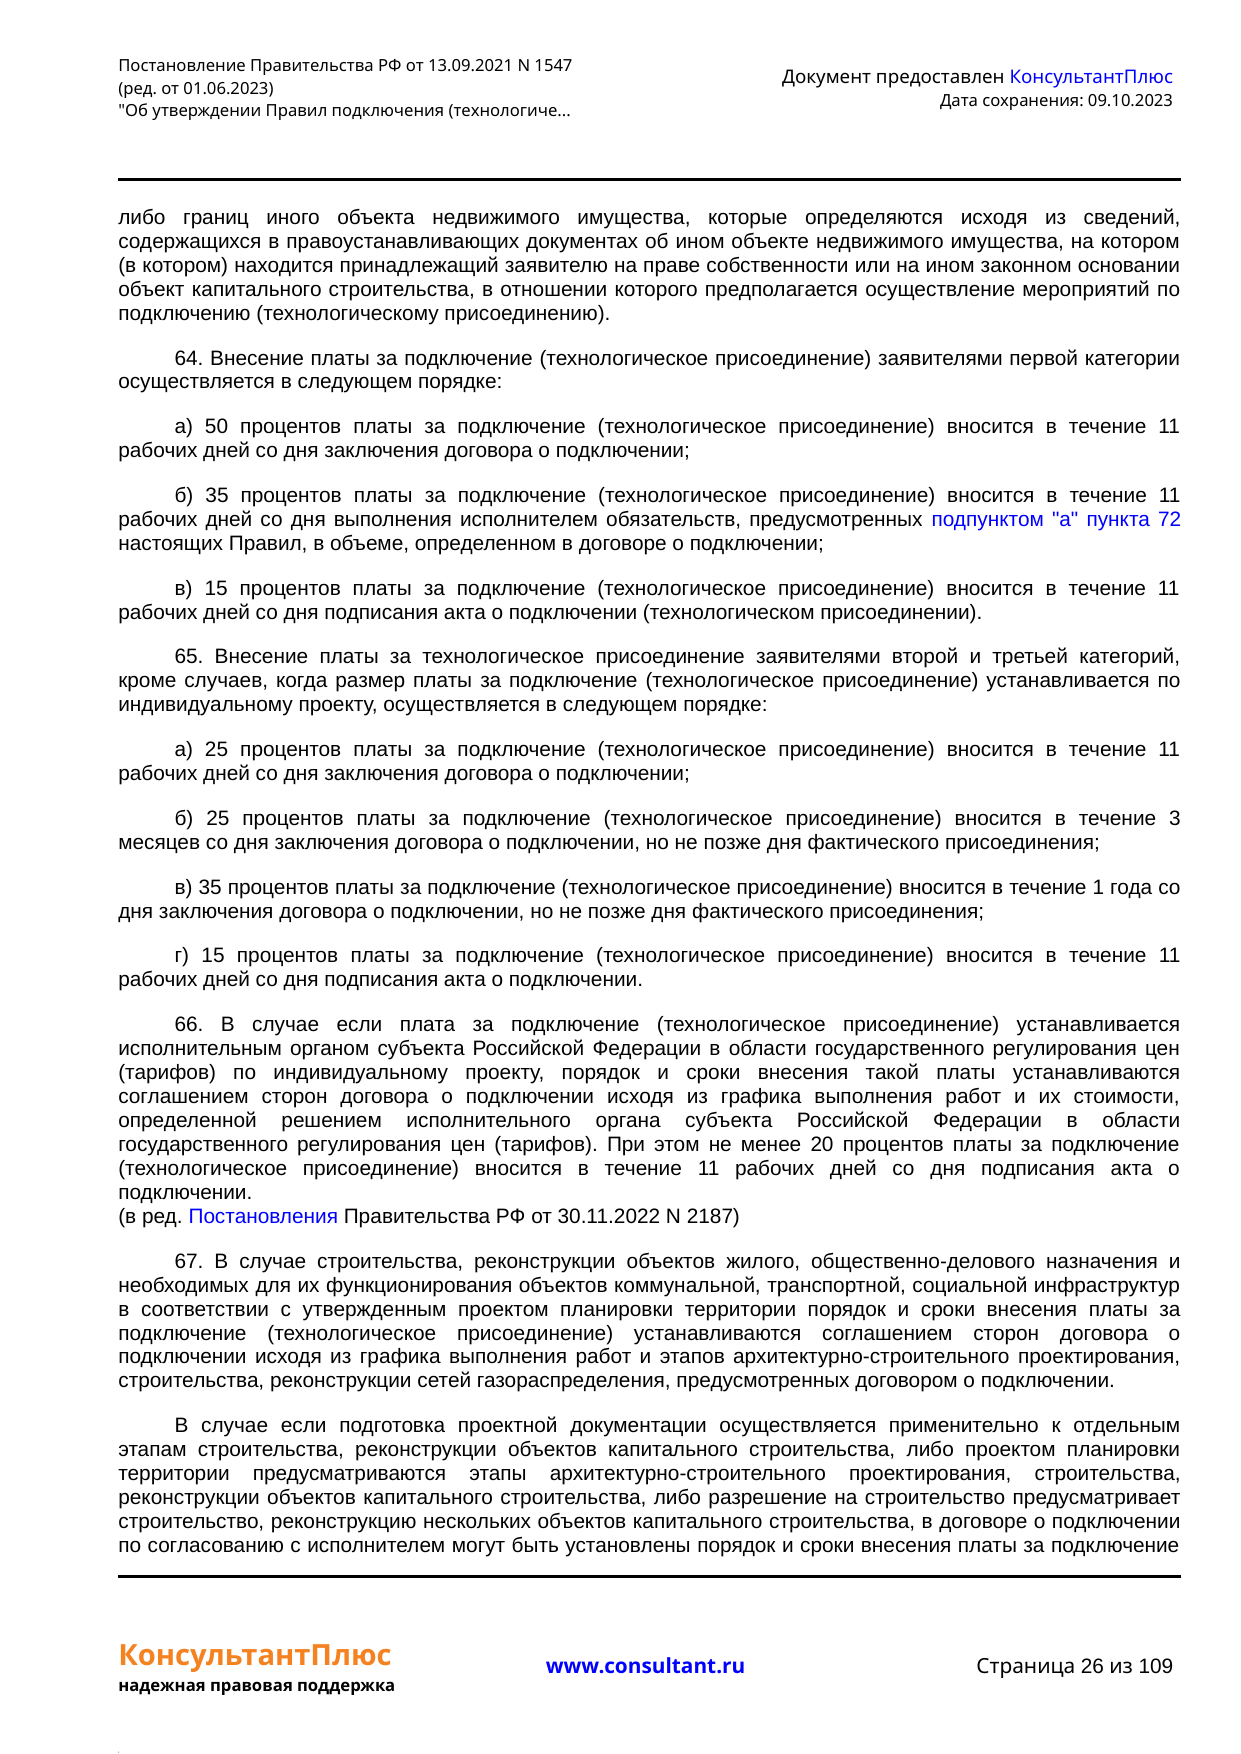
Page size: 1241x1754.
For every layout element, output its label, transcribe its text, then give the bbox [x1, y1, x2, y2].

text а) 50 процентов платы за подключение (технологическое присоединение) вносится в течение 11 рабочих дней со дня заключения договора о подключении; [118, 414, 1181, 462]
text в) 15 процентов платы за подключение (технологическое присоединение) вносится в течение 11 рабочих дней со дня подписания акта о подключении (технологическом присоединении). [118, 576, 1181, 623]
text б) 35 процентов платы за подключение (технологическое присоединение) вносится в течение 11 рабочих дней со дня выполнения исполнителем обязательств, предусмотренных подпунктом "а" пункта 72 настоящих Правил, в объеме, определенном в договоре о подключении; [118, 483, 1181, 555]
text 65. Внесение платы за технологическое присоединение заявителями второй и третьей категорий, кроме случаев, когда размер платы за подключение (технологическое присоединение) устанавливается по индивидуальному проекту, осуществляется в следующем порядке: [118, 644, 1181, 716]
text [118, 205, 1181, 324]
text а) 25 процентов платы за подключение (технологическое присоединение) вносится в течение 11 рабочих дней со дня заключения договора о подключении; [118, 737, 1181, 785]
text б) 25 процентов платы за подключение (технологическое присоединение) вносится в течение 3 месяцев со дня заключения договора о подключении, но не позже дня фактического присоединения; [118, 806, 1181, 854]
text 64. Внесение платы за подключение (технологическое присоединение) заявителями первой категории осуществляется в следующем порядке: [118, 345, 1181, 393]
text г) 15 процентов платы за подключение (технологическое присоединение) вносится в течение 11 рабочих дней со дня подписания акта о подключении. [118, 943, 1181, 991]
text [118, 1413, 1181, 1557]
text (в ред. Постановления Правительства РФ от 30.11.2022 N 2187) [118, 1204, 1181, 1228]
text 67. В случае строительства, реконструкции объектов жилого, общественно-делового назначения и необходимых для их функционирования объектов коммунальной, транспортной, социальной инфраструктур в соответствии с утвержденным проектом планировки территории порядок и сроки внесения платы за подключение (технологическое присоединение) устанавливаются соглашением сторон договора о подключении исходя из графика выполнения работ и этапов архитектурно-строительного проектирования, строительства, реконструкции сетей газораспределения, предусмотренных договором о подключении. [118, 1248, 1181, 1392]
text в) 35 процентов платы за подключение (технологическое присоединение) вносится в течение 1 года со дня заключения договора о подключении, но не позже дня фактического присоединения; [118, 874, 1181, 922]
text 66. В случае если плата за подключение (технологическое присоединение) устанавливается исполнительным органом субъекта Российской Федерации в области государственного регулирования цен (тарифов) по индивидуальному проекту, порядок и сроки внесения такой платы устанавливаются соглашением сторон договора о подключении исходя из графика выполнения работ и их стоимости, определенной решением исполнительного органа субъекта Российской Федерации в области государственного регулирования цен (тарифов). При этом не менее 20 процентов платы за подключение (технологическое присоединение) вносится в течение 11 рабочих дней со дня подписания акта о подключении. [118, 1012, 1181, 1204]
